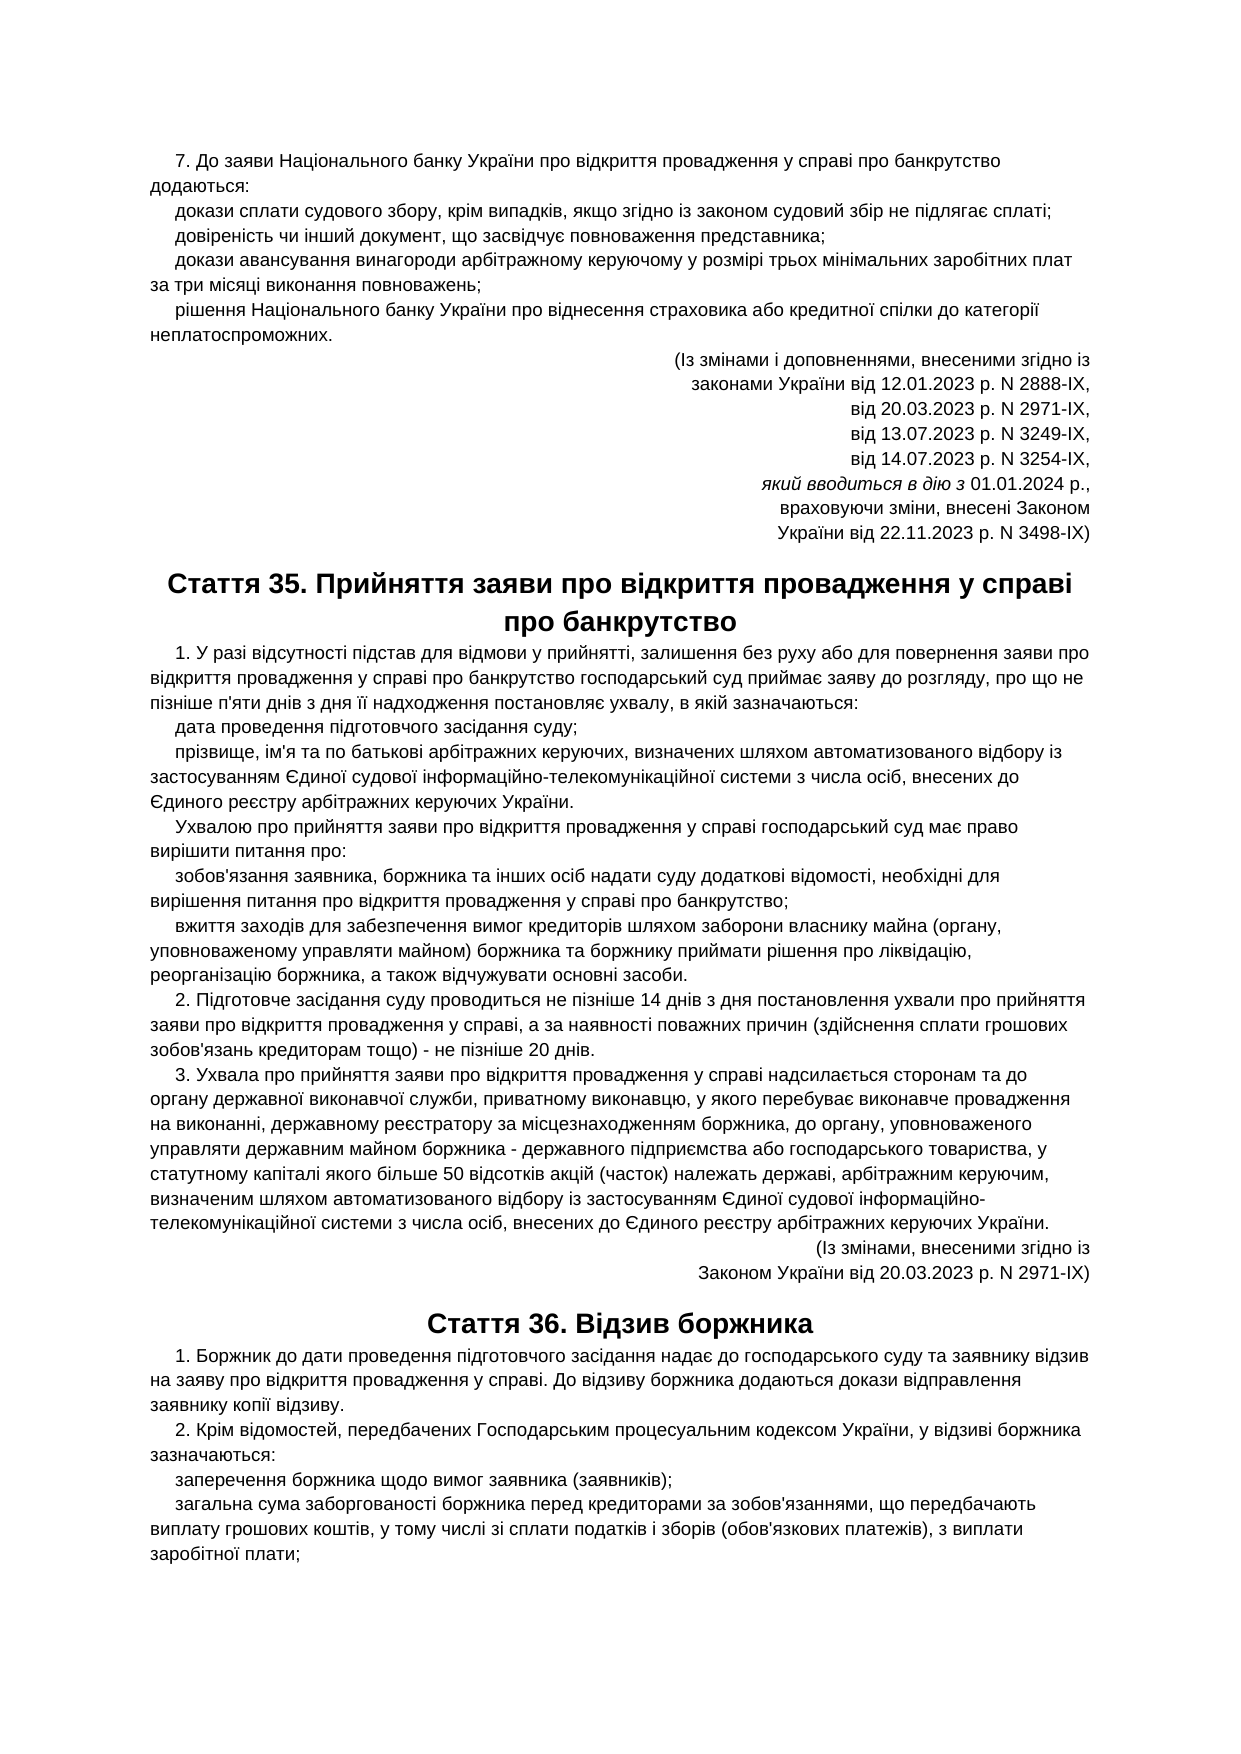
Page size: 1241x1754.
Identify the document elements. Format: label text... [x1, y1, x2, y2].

text (Із змінами і доповненнями, внесеними згідно із законами України від 12.01.2023 р. N 2888-IX, від 20.03.2023 р. N 2971-IX, від 13.07.2023 р. N 3249-IX, від 14.07.2023 р. N 3254-IX, який вводиться в дію з 01.01.2024 р., враховуючи зміни, внесені Законом України від 22.11.2023 р. N 3498-IX) [150, 348, 1090, 543]
text 1. У разі відсутності підстав для відмови у прийнятті, залишення без руху або для повернення заяви про відкриття провадження у справі про банкрутство господарський суд приймає заяву до розгляду, про що не пізніше п'яти днів з дня її надходження постановляє ухвалу, в якій зазначаються: [150, 642, 1090, 713]
text 2. Крім відомостей, передбачених Господарським процесуальним кодексом України, у відзиві боржника зазначаються: [150, 1419, 1090, 1465]
text 7. До заяви Національного банку України про відкриття провадження у справі про банкрутство додаються: [150, 150, 1090, 196]
text дата проведення підготовчого засідання суду; [150, 716, 1090, 738]
text зобов'язання заявника, боржника та інших осіб надати суду додаткові відомості, необхідні для вирішення питання про відкриття провадження у справі про банкрутство; [150, 865, 1090, 911]
subtitle Стаття 36. Відзив боржника [150, 1307, 1090, 1340]
text довіреність чи інший документ, що засвідчує повноваження представника; [150, 224, 1090, 246]
text (Із змінами, внесеними згідно із Законом України від 20.03.2023 р. N 2971-IX) [150, 1237, 1090, 1283]
text 1. Боржник до дати проведення підготовчого засідання надає до господарського суду та заявнику відзив на заяву про відкриття провадження у справі. До відзиву боржника додаються докази відправлення заявнику копії відзиву. [150, 1344, 1090, 1416]
text 3. Ухвала про прийняття заяви про відкриття провадження у справі надсилається сторонам та до органу державної виконавчої служби, приватному виконавцю, у якого перебуває виконавче провадження на виконанні, державному реєстратору за місцезнаходженням боржника, до органу, уповноваженого управляти державним майном боржника - державного підприємства або господарського товариства, у статутному капіталі якого більше 50 відсотків акцій (часток) належать державі, арбітражним керуючим, визначеним шляхом автоматизованого відбору із застосуванням Єдиної судової інформаційно-телекомунікаційної системи з числа осіб, внесених до Єдиного реєстру арбітражних керуючих України. [150, 1063, 1090, 1234]
text докази авансування винагороди арбітражному керуючому у розмірі трьох мінімальних заробітних плат за три місяці виконання повноважень; [150, 249, 1090, 296]
text 2. Підготовче засідання суду проводиться не пізніше 14 днів з дня постановлення ухвали про прийняття заяви про відкриття провадження у справі, а за наявності поважних причин (здійснення сплати грошових зобов'язань кредиторам тощо) - не пізніше 20 днів. [150, 989, 1090, 1060]
text докази сплати судового збору, крім випадків, якщо згідно із законом судовий збір не підлягає сплаті; [150, 199, 1090, 221]
text Ухвалою про прийняття заяви про відкриття провадження у справі господарський суд має право вирішити питання про: [150, 815, 1090, 862]
text рішення Національного банку України про віднесення страховика або кредитної спілки до категорії неплатоспроможних. [150, 299, 1090, 345]
text вжиття заходів для забезпечення вимог кредиторів шляхом заборони власнику майна (органу, уповноваженому управляти майном) боржника та боржнику приймати рішення про ліквідацію, реорганізацію боржника, а також відчужувати основні засоби. [150, 914, 1090, 986]
text прізвище, ім'я та по батькові арбітражних керуючих, визначених шляхом автоматизованого відбору із застосуванням Єдиної судової інформаційно-телекомунікаційної системи з числа осіб, внесених до Єдиного реєстру арбітражних керуючих України. [150, 741, 1090, 812]
subtitle Стаття 35. Прийняття заяви про відкриття провадження у справі про банкрутство [150, 567, 1090, 637]
text загальна сума заборгованості боржника перед кредиторами за зобов'язаннями, що передбачають виплату грошових коштів, у тому числі зі сплати податків і зборів (обов'язкових платежів), з виплати заробітної плати; [150, 1493, 1090, 1564]
text заперечення боржника щодо вимог заявника (заявників); [150, 1468, 1090, 1490]
